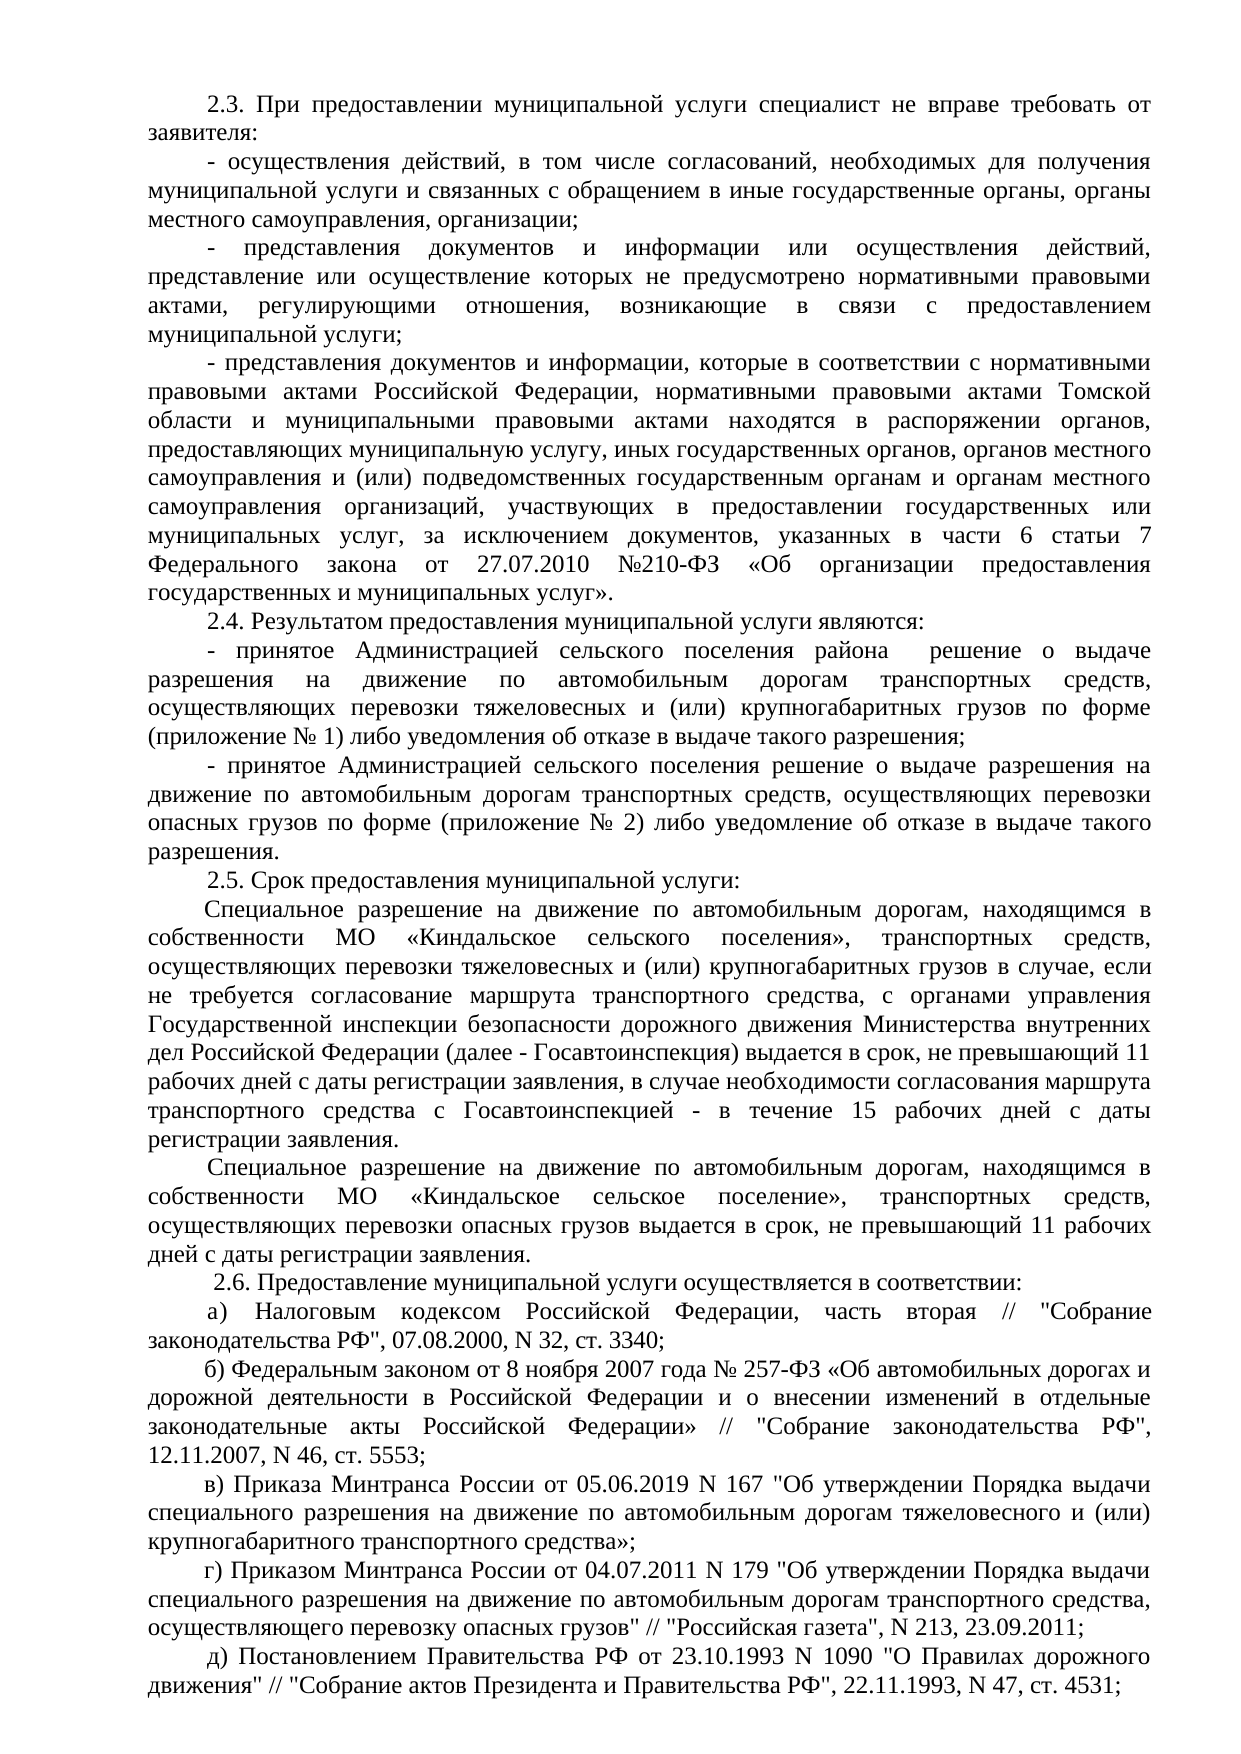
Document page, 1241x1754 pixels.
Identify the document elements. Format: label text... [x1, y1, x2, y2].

text - представления документов и информации или осуществления действий, представление или осуществление которых не предусмотрено нормативными правовыми актами, регулирующими отношения, возникающие в связи с предоставлением муниципальной услуги; [148, 232, 1152, 347]
text - представления документов и информации, которые в соответствии с нормативными правовыми актами Российской Федерации, нормативными правовыми актами Томской области и муниципальными правовыми актами находятся в распоряжении органов, предоставляющих муниципальную услугу, иных государственных органов, органов местного самоуправления и (или) подведомственных государственным органам и органам местного самоуправления организаций, участвующих в предоставлении государственных или муниципальных услуг, за исключением документов, указанных в части 6 статьи 7 Федерального закона от 27.07.2010 №210-ФЗ «Об организации предоставления государственных и муниципальных услуг». [148, 347, 1152, 606]
text 2.3. При предоставлении муниципальной услуги специалист не вправе требовать от заявителя: [148, 89, 1152, 146]
text - принятое Администрацией сельского поселения района решение о выдаче разрешения на движение по автомобильным дорогам транспортных средств, осуществляющих перевозки тяжеловесных и (или) крупногабаритных грузов по форме (приложение № 1) либо уведомления об отказе в выдаче такого разрешения; [148, 635, 1152, 750]
text 2.5. Срок предоставления муниципальной услуги: [148, 865, 1152, 894]
text д) Постановлением Правительства РФ от 23.10.1993 N 1090 "О Правилах дорожного движения" // "Собрание актов Президента и Правительства РФ", 22.11.1993, N 47, ст. 4531; [148, 1641, 1152, 1699]
text в) Приказа Минтранса России от 05.06.2019 N 167 "Об утверждении Порядка выдачи специального разрешения на движение по автомобильным дорогам тяжеловесного и (или) крупногабаритного транспортного средства»; [148, 1469, 1152, 1555]
text - осуществления действий, в том числе согласований, необходимых для получения муниципальной услуги и связанных с обращением в иные государственные органы, органы местного самоуправления, организации; [148, 146, 1152, 232]
text 2.6. Предоставление муниципальной услуги осуществляется в соответствии: [148, 1267, 1152, 1296]
text а) Налоговым кодексом Российской Федерации, часть вторая // "Собрание законодательства РФ", 07.08.2000, N 32, ст. 3340; [148, 1296, 1152, 1354]
text Специальное разрешение на движение по автомобильным дорогам, находящимся в собственности МО «Киндальское сельского поселения», транспортных средств, осуществляющих перевозки тяжеловесных и (или) крупногабаритных грузов в случае, если не требуется согласование маршрута транспортного средства, с органами управления Государственной инспекции безопасности дорожного движения Министерства внутренних дел Российской Федерации (далее - Госавтоинспекция) выдается в срок, не превышающий 11 рабочих дней с даты регистрации заявления, в случае необходимости согласования маршрута транспортного средства с Госавтоинспекцией - в течение 15 рабочих дней с даты регистрации заявления. [148, 894, 1152, 1152]
text г) Приказом Минтранса России от 04.07.2011 N 179 "Об утверждении Порядка выдачи специального разрешения на движение по автомобильным дорогам транспортного средства, осуществляющего перевозку опасных грузов" // "Российская газета", N 213, 23.09.2011; [148, 1555, 1152, 1641]
text Специальное разрешение на движение по автомобильным дорогам, находящимся в собственности МО «Киндальское сельское поселение», транспортных средств, осуществляющих перевозки опасных грузов выдается в срок, не превышающий 11 рабочих дней с даты регистрации заявления. [148, 1152, 1152, 1267]
text - принятое Администрацией сельского поселения решение о выдаче разрешения на движение по автомобильным дорогам транспортных средств, осуществляющих перевозки опасных грузов по форме (приложение № 2) либо уведомление об отказе в выдаче такого разрешения. [148, 750, 1152, 865]
text б) Федеральным законом от 8 ноября 2007 года № 257-ФЗ «Об автомобильных дорогах и дорожной деятельности в Российской Федерации и о внесении изменений в отдельные законодательные акты Российской Федерации» // "Собрание законодательства РФ", 12.11.2007, N 46, ст. 5553; [148, 1354, 1152, 1469]
text 2.4. Результатом предоставления муниципальной услуги являются: [148, 606, 1152, 635]
